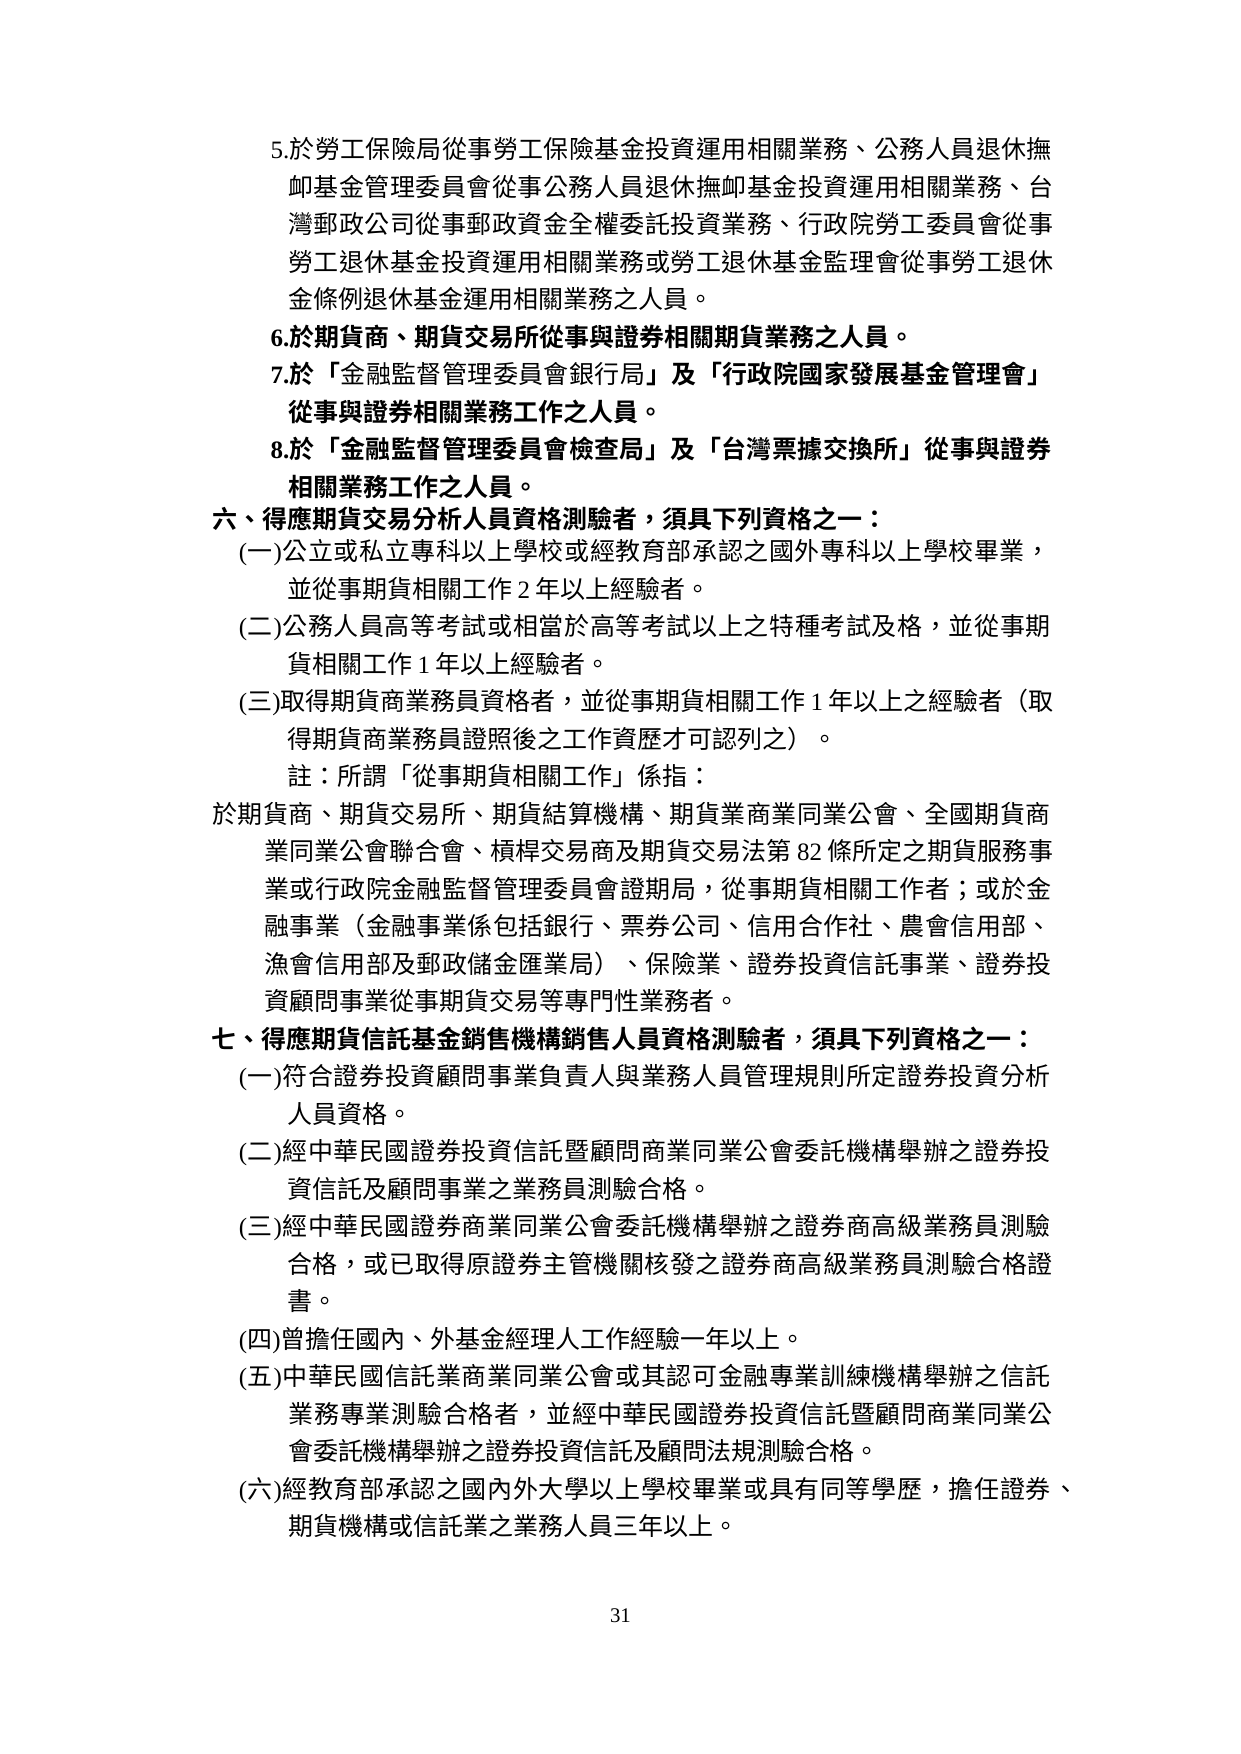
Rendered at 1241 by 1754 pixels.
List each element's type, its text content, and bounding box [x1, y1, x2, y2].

text (三)取得期貨商業務員資格者，並從事期貨相關工作1年以上之經驗者（取得期貨商業務員證照後之工作資歷才可認列之）。 [239, 681, 1053, 756]
text 5.於勞工保險局從事勞工保險基金投資運用相關業務、公務人員退休撫卹基金管理委員會從事公務人員退休撫卹基金投資運用相關業務、台灣郵政公司從事郵政資金全權委託投資業務、行政院勞工委員會從事勞工退休基金投資運用相關業務或勞工退休基金監理會從事勞工退休金條例退休基金運用相關業務之人員。 [270, 129, 1053, 317]
text 七、得應期貨信託基金銷售機構銷售人員資格測驗者，須具下列資格之一： [187, 1019, 1053, 1056]
text 6.於期貨商、期貨交易所從事與證券相關期貨業務之人員。 [270, 317, 1053, 354]
text 註：所謂「從事期貨相關工作」係指： [287, 756, 1053, 794]
text 7.於「金融監督管理委員會銀行局」及「行政院國家發展基金管理會」從事與證券相關業務工作之人員。 [270, 354, 1053, 429]
text 於期貨商、期貨交易所、期貨結算機構、期貨業商業同業公會、全國期貨商業同業公會聯合會、槓桿交易商及期貨交易法第82條所定之期貨服務事業或行政院金融監督管理委員會證期局，從事期貨相關工作者；或於金融事業（金融事業係包括銀行、票券公司、信用合作社、農會信用部、漁會信用部及郵政儲金匯業局）、保險業、證券投資信託事業、證券投資顧問事業從事期貨交易等專門性業務者。 [212, 794, 1053, 1019]
text (一)公立或私立專科以上學校或經教育部承認之國外專科以上學校畢業，並從事期貨相關工作2年以上經驗者。 [239, 531, 1053, 606]
text (五)中華民國信託業商業同業公會或其認可金融專業訓練機構舉辦之信託業務專業測驗合格者，並經中華民國證券投資信託暨顧問商業同業公會委託機構舉辦之證券投資信託及顧問法規測驗合格。 [239, 1356, 1053, 1469]
text (一)符合證券投資顧問事業負責人與業務人員管理規則所定證券投資分析人員資格。 [239, 1056, 1053, 1131]
text 六、得應期貨交易分析人員資格測驗者，須具下列資格之一： [187, 504, 1053, 531]
text (二)公務人員高等考試或相當於高等考試以上之特種考試及格，並從事期貨相關工作1年以上經驗者。 [239, 606, 1053, 681]
text (四)曾擔任國內、外基金經理人工作經驗一年以上。 [239, 1319, 1053, 1356]
text (二)經中華民國證券投資信託暨顧問商業同業公會委託機構舉辦之證券投資信託及顧問事業之業務員測驗合格。 [239, 1131, 1053, 1206]
text (三)經中華民國證券商業同業公會委託機構舉辦之證券商高級業務員測驗合格，或已取得原證券主管機關核發之證券商高級業務員測驗合格證書。 [239, 1206, 1053, 1319]
text 8.於「金融監督管理委員會檢查局」及「台灣票據交換所」從事與證券相關業務工作之人員。 [270, 429, 1053, 504]
text (六)經教育部承認之國內外大學以上學校畢業或具有同等學歷，擔任證券、期貨機構或信託業之業務人員三年以上。 [239, 1469, 1053, 1544]
